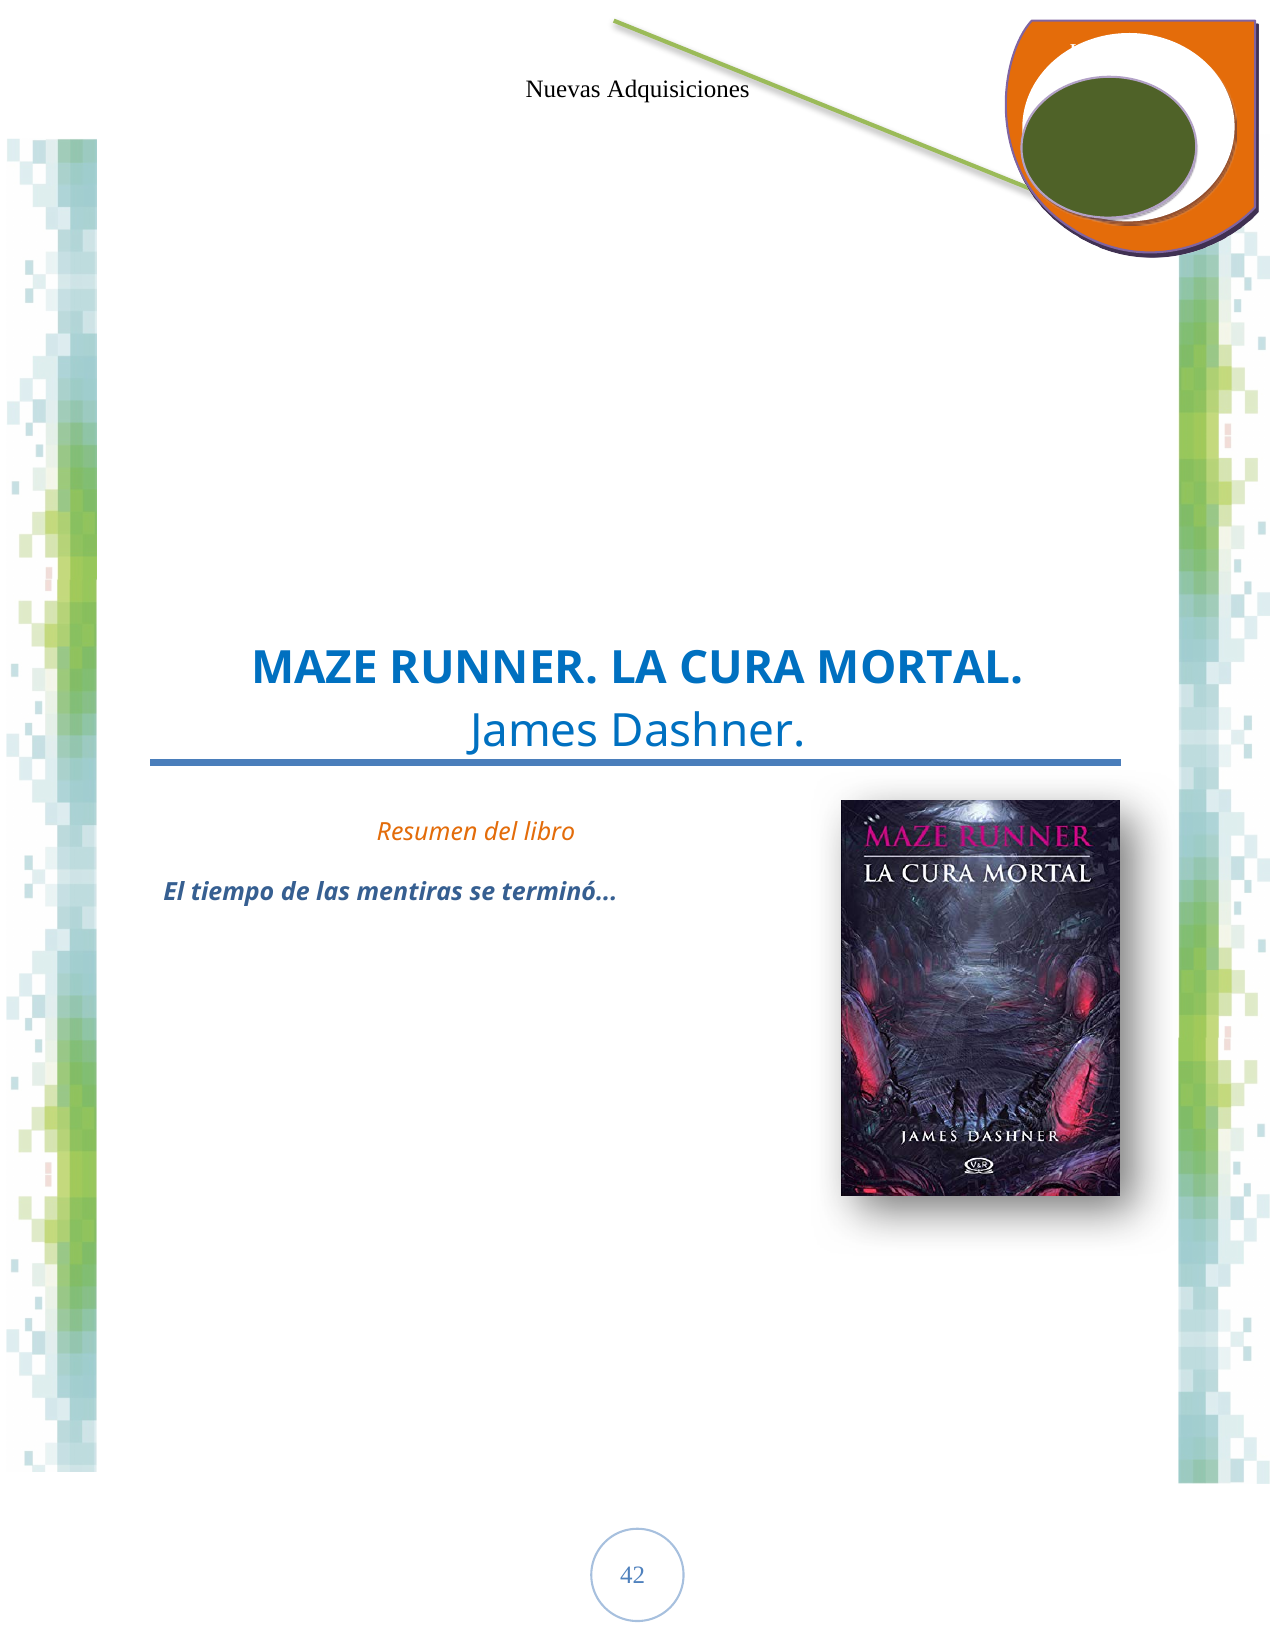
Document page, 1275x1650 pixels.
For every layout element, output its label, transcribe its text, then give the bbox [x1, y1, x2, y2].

picture [841, 800, 1120, 1196]
text James Dashner. [150, 697, 1125, 759]
text MAZE RUNNER. LA CURA MORTAL. [150, 635, 1125, 697]
picture [7, 140, 97, 1471]
picture [1179, 136, 1270, 1483]
